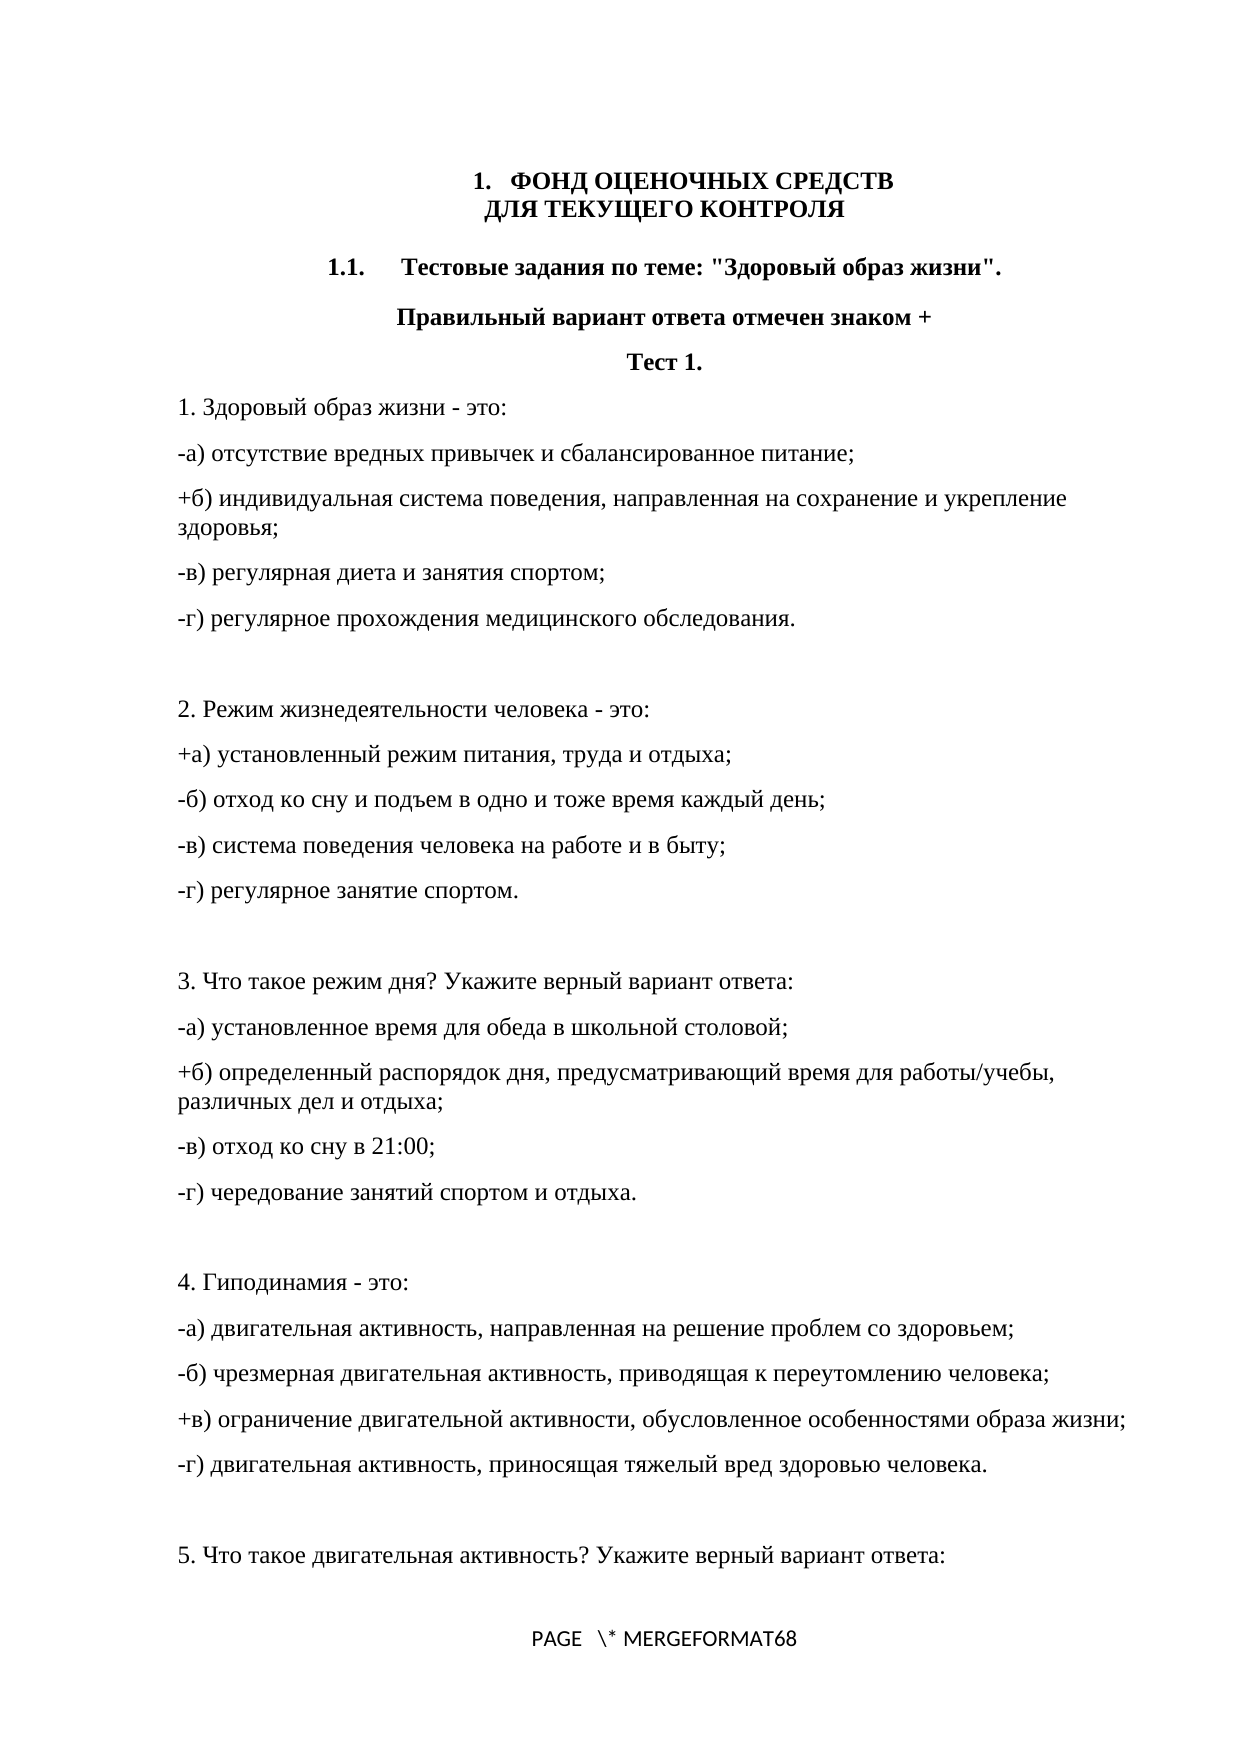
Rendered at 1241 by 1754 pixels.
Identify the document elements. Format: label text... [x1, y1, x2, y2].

text +б) определенный распорядок дня, предусматривающий время для работы/учебы, различных дел и отдыха; [177, 1057, 1152, 1114]
text 1. Здоровый образ жизни - это: [177, 392, 1152, 421]
text +в) ограничение двигательной активности, обусловленное особенностями образа жизни; [177, 1404, 1152, 1432]
text 4. Гиподинамия - это: [177, 1267, 1152, 1296]
text -а) двигательная активность, направленная на решение проблем со здоровьем; [177, 1313, 1152, 1342]
text +а) установленный режим питания, труда и отдыха; [177, 739, 1152, 768]
text -г) регулярное прохождения медицинского обследования. [177, 603, 1152, 632]
text 3. Что такое режим дня? Укажите верный вариант ответа: [177, 966, 1152, 995]
text ДЛЯ ТЕКУЩЕГО КОНТРОЛЯ [177, 194, 1152, 223]
text Тест 1. [177, 347, 1152, 376]
text -б) чрезмерная двигательная активность, приводящая к переутомлению человека; [177, 1358, 1152, 1387]
text -а) отсутствие вредных привычек и сбалансированное питание; [177, 438, 1152, 467]
list ФОНД ОЦЕНОЧНЫХ СРЕДСТВ [215, 166, 1152, 194]
text -в) отход ко сну в 21:00; [177, 1131, 1152, 1160]
text -в) регулярная диета и занятия спортом; [177, 557, 1152, 586]
text -а) установленное время для обеда в школьной столовой; [177, 1012, 1152, 1040]
text +б) индивидуальная система поведения, направленная на сохранение и укрепление здоровья; [177, 483, 1152, 541]
text Правильный вариант ответа отмечен знаком + [177, 302, 1152, 330]
text -г) чередование занятий спортом и отдыха. [177, 1177, 1152, 1205]
text -б) отход ко сну и подъем в одно и тоже время каждый день; [177, 784, 1152, 813]
text -в) система поведения человека на работе и в быту; [177, 830, 1152, 859]
text -г) двигательная активность, приносящая тяжелый вред здоровью человека. [177, 1449, 1152, 1478]
text 5. Что такое двигательная активность? Укажите верный вариант ответа: [177, 1540, 1152, 1569]
text 2. Режим жизнедеятельности человека - это: [177, 694, 1152, 722]
list Тестовые задания по теме: "Здоровый образ жизни". [177, 252, 1152, 281]
text -г) регулярное занятие спортом. [177, 875, 1152, 904]
